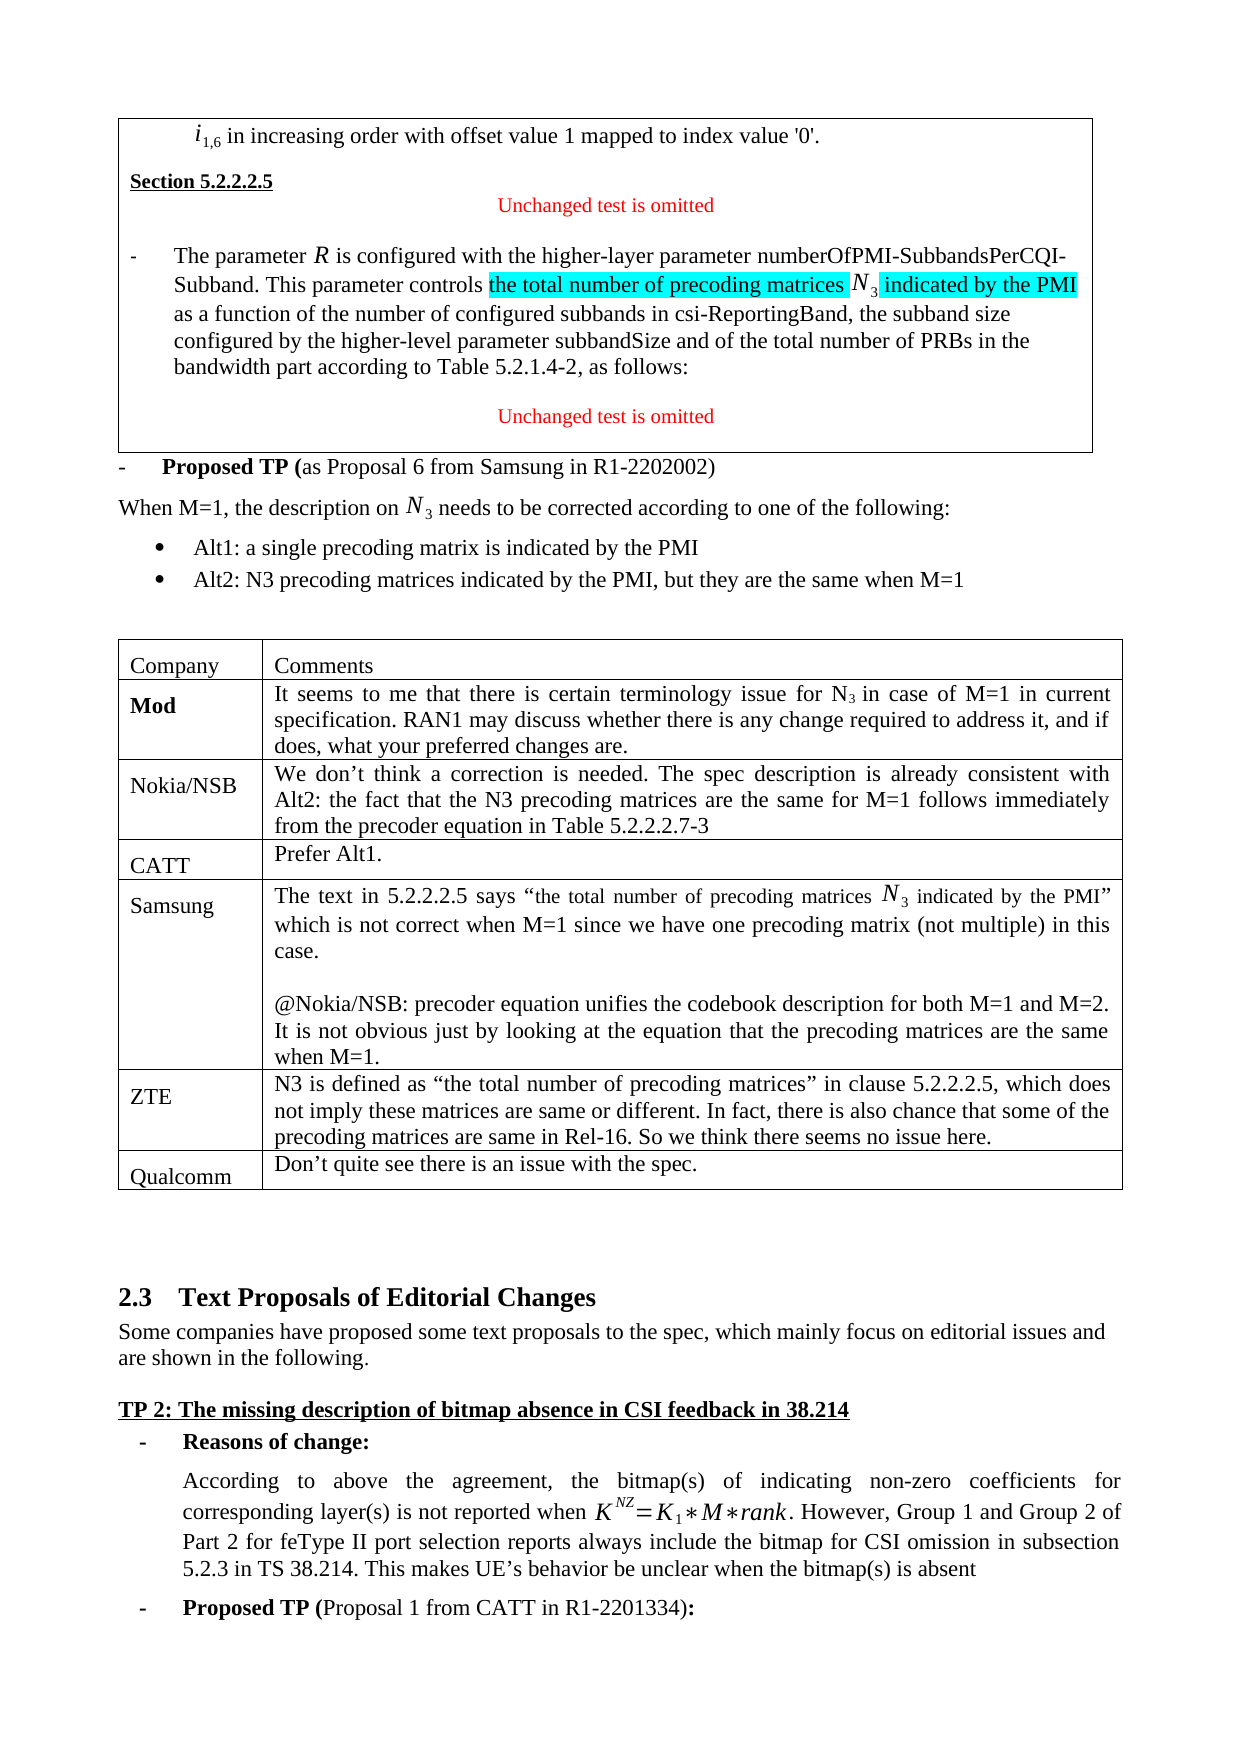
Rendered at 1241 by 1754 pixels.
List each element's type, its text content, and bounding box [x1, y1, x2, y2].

table_cell ZTE [119, 1070, 262, 1149]
list Proposed TP (as Proposal 6 from Samsung in R1-2202002) [118, 453, 1122, 479]
table_cell CATT [119, 840, 262, 879]
table_cell Qualcomm [119, 1151, 262, 1189]
table_cell Don’t quite see there is an issue with the spec. [263, 1151, 1122, 1189]
table_cell Samsung [119, 880, 262, 1069]
text When M=1, the description on needs to be corrected according to one of the following: [118, 492, 1122, 523]
list Proposed TP (Proposal 1 from CATT in R1-2201334): [139, 1594, 1122, 1620]
table_header Company [119, 640, 262, 679]
text According to above the agreement, the bitmap(s) of indicating non-zero coefficients for corresponding layer(s) is not reported when . However, Group 1 and Group 2 of Part 2 for feType II port selection reports always include the bitmap for CSI omission in subsection 5.2.3 in TS 38.214. This makes UE’s behavior be unclear when the bitmap(s) is absent [182, 1467, 1122, 1581]
table_cell We don’t think a correction is needed. The spec description is already consistent with Alt2: the fact that the N3 precoding matrices are the same for M=1 follows immediately from the precoder equation in Table 5.2.2.2.7-3 [263, 760, 1122, 839]
table_cell It seems to me that there is certain terminology issue for N3 in case of M=1 in current specification. RAN1 may discuss whether there is any change required to address it, and if does, what your preferred changes are. [263, 680, 1122, 759]
table_cell N3 is defined as “the total number of precoding matrices” in clause 5.2.2.2.5, which does not imply these matrices are same or different. In fact, there is also chance that some of the precoding matrices are same in Rel-16. So we think there seems no issue here. [263, 1070, 1122, 1149]
table_cell The text in 5.2.2.2.5 says “the total number of precoding matrices indicated by the PMI” which is not correct when M=1 since we have one precoding matrix (not multiple) in this case. @Nokia/NSB: precoder equation unifies the codebook description for both M=1 and M=2. It is not obvious just by looking at the equation that the precoding matrices are the same when M=1. [263, 880, 1122, 1069]
table_cell Mod [119, 680, 262, 759]
table_cell Nokia/NSB [119, 760, 262, 839]
list Reasons of change: [139, 1428, 1122, 1455]
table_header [119, 119, 1092, 452]
text Some companies have proposed some text proposals to the spec, which mainly focus on editorial issues and are shown in the following. [118, 1318, 1122, 1371]
subtitle Text Proposals of Editorial Changes [118, 1281, 1122, 1312]
subtitle TP 2: The missing description of bitmap absence in CSI feedback in 38.214 [118, 1396, 1122, 1422]
table_header Comments [263, 640, 1122, 679]
table_cell Prefer Alt1. [263, 840, 1122, 879]
list Alt1: a single precoding matrix is indicated by the PMI [156, 534, 1122, 561]
list Alt2: N3 precoding matrices indicated by the PMI, but they are the same when M=1 [156, 566, 1122, 592]
